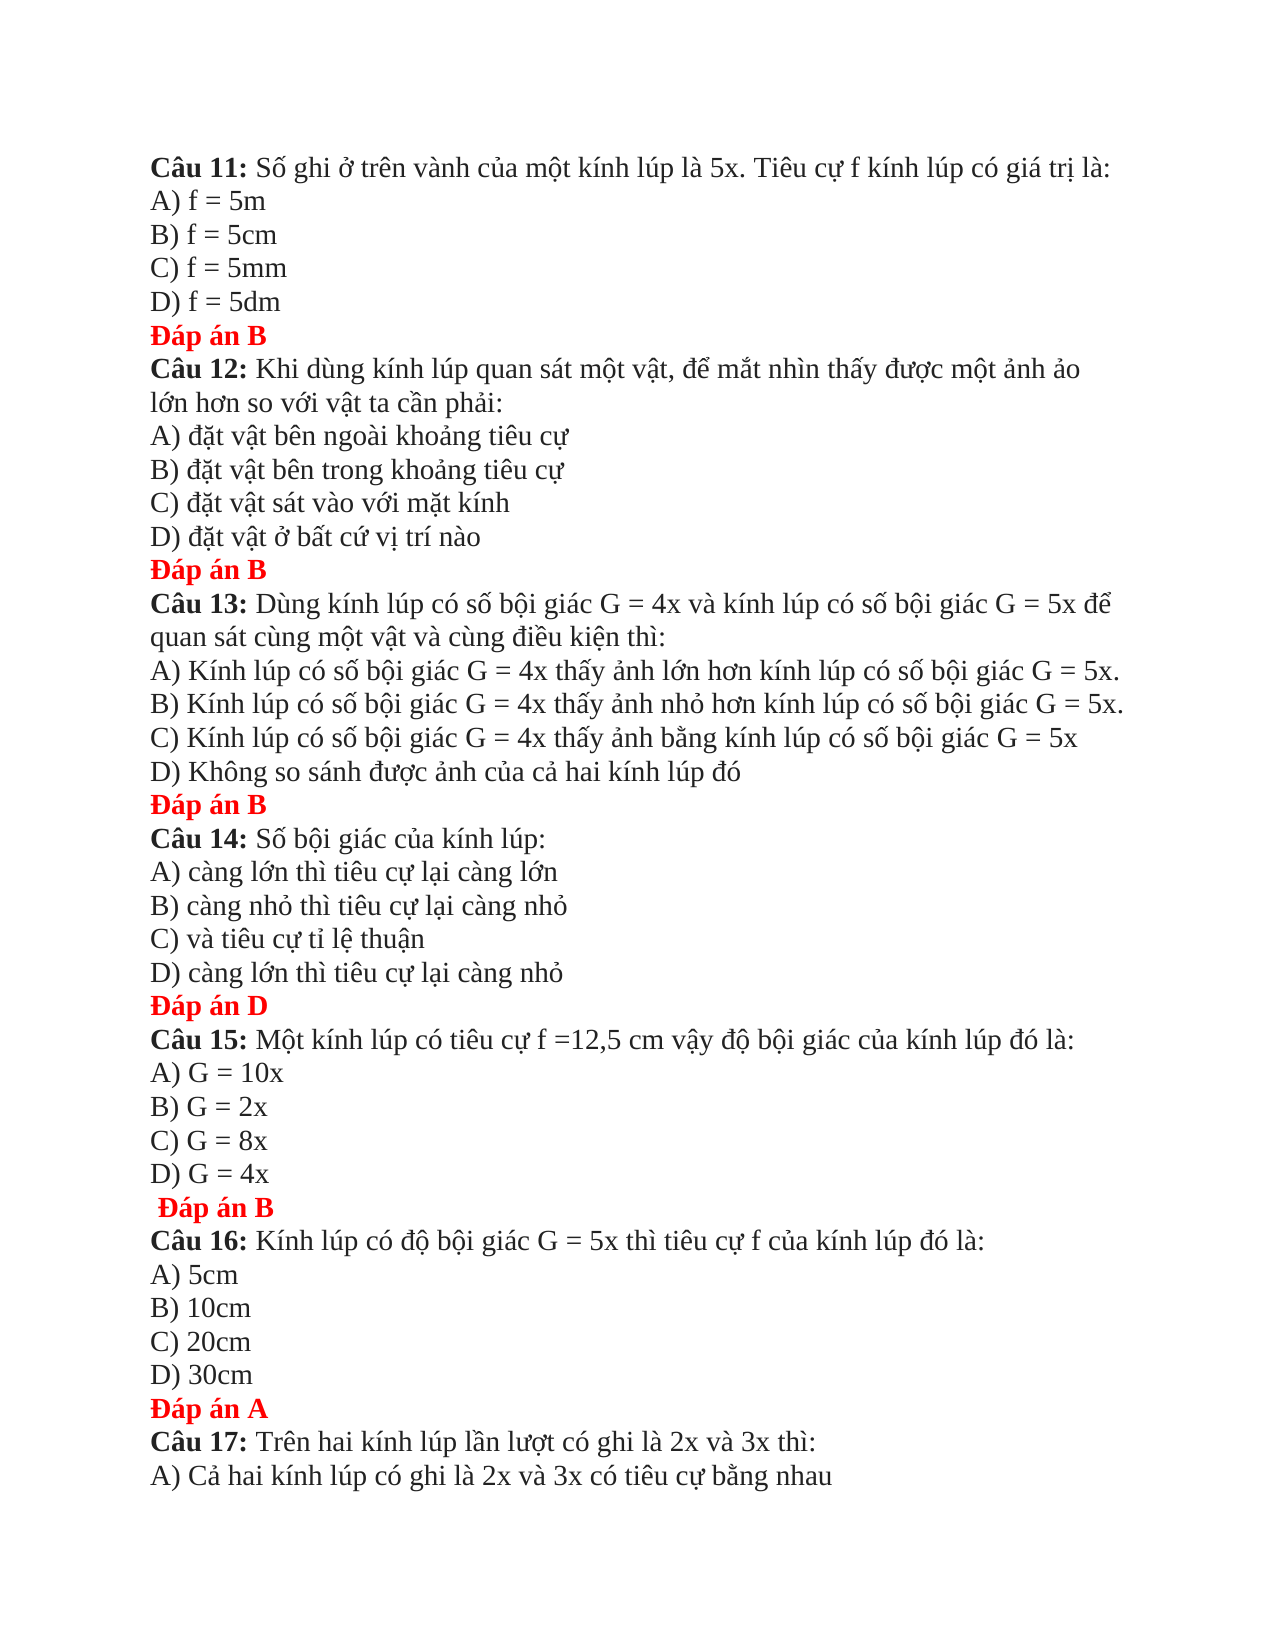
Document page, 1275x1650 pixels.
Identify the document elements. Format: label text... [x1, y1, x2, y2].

text D) đặt vật ở bất cứ vị trí nào [150, 519, 1125, 552]
text A) 5cm [150, 1257, 1125, 1290]
text Đáp án B [150, 1190, 1125, 1223]
text D) càng lớn thì tiêu cự lại càng nhỏ [150, 955, 1125, 988]
text A) f = 5m [150, 183, 1125, 217]
text C) f = 5mm [150, 251, 1125, 284]
text C) G = 8x [150, 1123, 1125, 1156]
text A) Kính lúp có số bội giác G = 4x thấy ảnh lớn hơn kính lúp có số bội giác G = 5x. [150, 653, 1125, 687]
text Đáp án A [150, 1391, 1125, 1424]
text C) đặt vật sát vào với mặt kính [150, 485, 1125, 519]
text B) G = 2x [150, 1089, 1125, 1123]
text A) đặt vật bên ngoài khoảng tiêu cự [150, 418, 1125, 452]
text C) 20cm [150, 1324, 1125, 1357]
text D) f = 5dm [150, 284, 1125, 318]
text B) đặt vật bên trong khoảng tiêu cự [150, 452, 1125, 485]
text B) Kính lúp có số bội giác G = 4x thấy ảnh nhỏ hơn kính lúp có số bội giác G = 5x. [150, 687, 1125, 720]
text B) f = 5cm [150, 217, 1125, 251]
text D) G = 4x [150, 1156, 1125, 1190]
text C) và tiêu cự tỉ lệ thuận [150, 921, 1125, 955]
text D) 30cm [150, 1357, 1125, 1391]
text Câu 12: Khi dùng kính lúp quan sát một vật, để mắt nhìn thấy được một ảnh ảo lớn hơn so với vật ta cần phải: [150, 351, 1125, 418]
text Đáp án B [150, 318, 1125, 351]
text B) 10cm [150, 1290, 1125, 1324]
text Câu 11: Số ghi ở trên vành của một kính lúp là 5x. Tiêu cự f kính lúp có giá trị là: [150, 150, 1125, 183]
text Câu 14: Số bội giác của kính lúp: [150, 821, 1125, 854]
text A) G = 10x [150, 1056, 1125, 1089]
text A) càng lớn thì tiêu cự lại càng lớn [150, 854, 1125, 888]
text Đáp án D [150, 988, 1125, 1022]
text C) Kính lúp có số bội giác G = 4x thấy ảnh bằng kính lúp có số bội giác G = 5x [150, 720, 1125, 754]
text Câu 16: Kính lúp có độ bội giác G = 5x thì tiêu cự f của kính lúp đó là: [150, 1223, 1125, 1257]
text Đáp án B [150, 787, 1125, 821]
text Đáp án B [150, 552, 1125, 586]
text Câu 15: Một kính lúp có tiêu cự f =12,5 cm vậy độ bội giác của kính lúp đó là: [150, 1022, 1125, 1056]
text Câu 13: Dùng kính lúp có số bội giác G = 4x và kính lúp có số bội giác G = 5x để quan sát cùng một vật và cùng điều kiện thì: [150, 586, 1125, 653]
text D) Không so sánh được ảnh của cả hai kính lúp đó [150, 754, 1125, 787]
text Câu 17: Trên hai kính lúp lần lượt có ghi là 2x và 3x thì: [150, 1424, 1125, 1458]
text B) càng nhỏ thì tiêu cự lại càng nhỏ [150, 888, 1125, 921]
text A) Cả hai kính lúp có ghi là 2x và 3x có tiêu cự bằng nhau [150, 1458, 1125, 1492]
